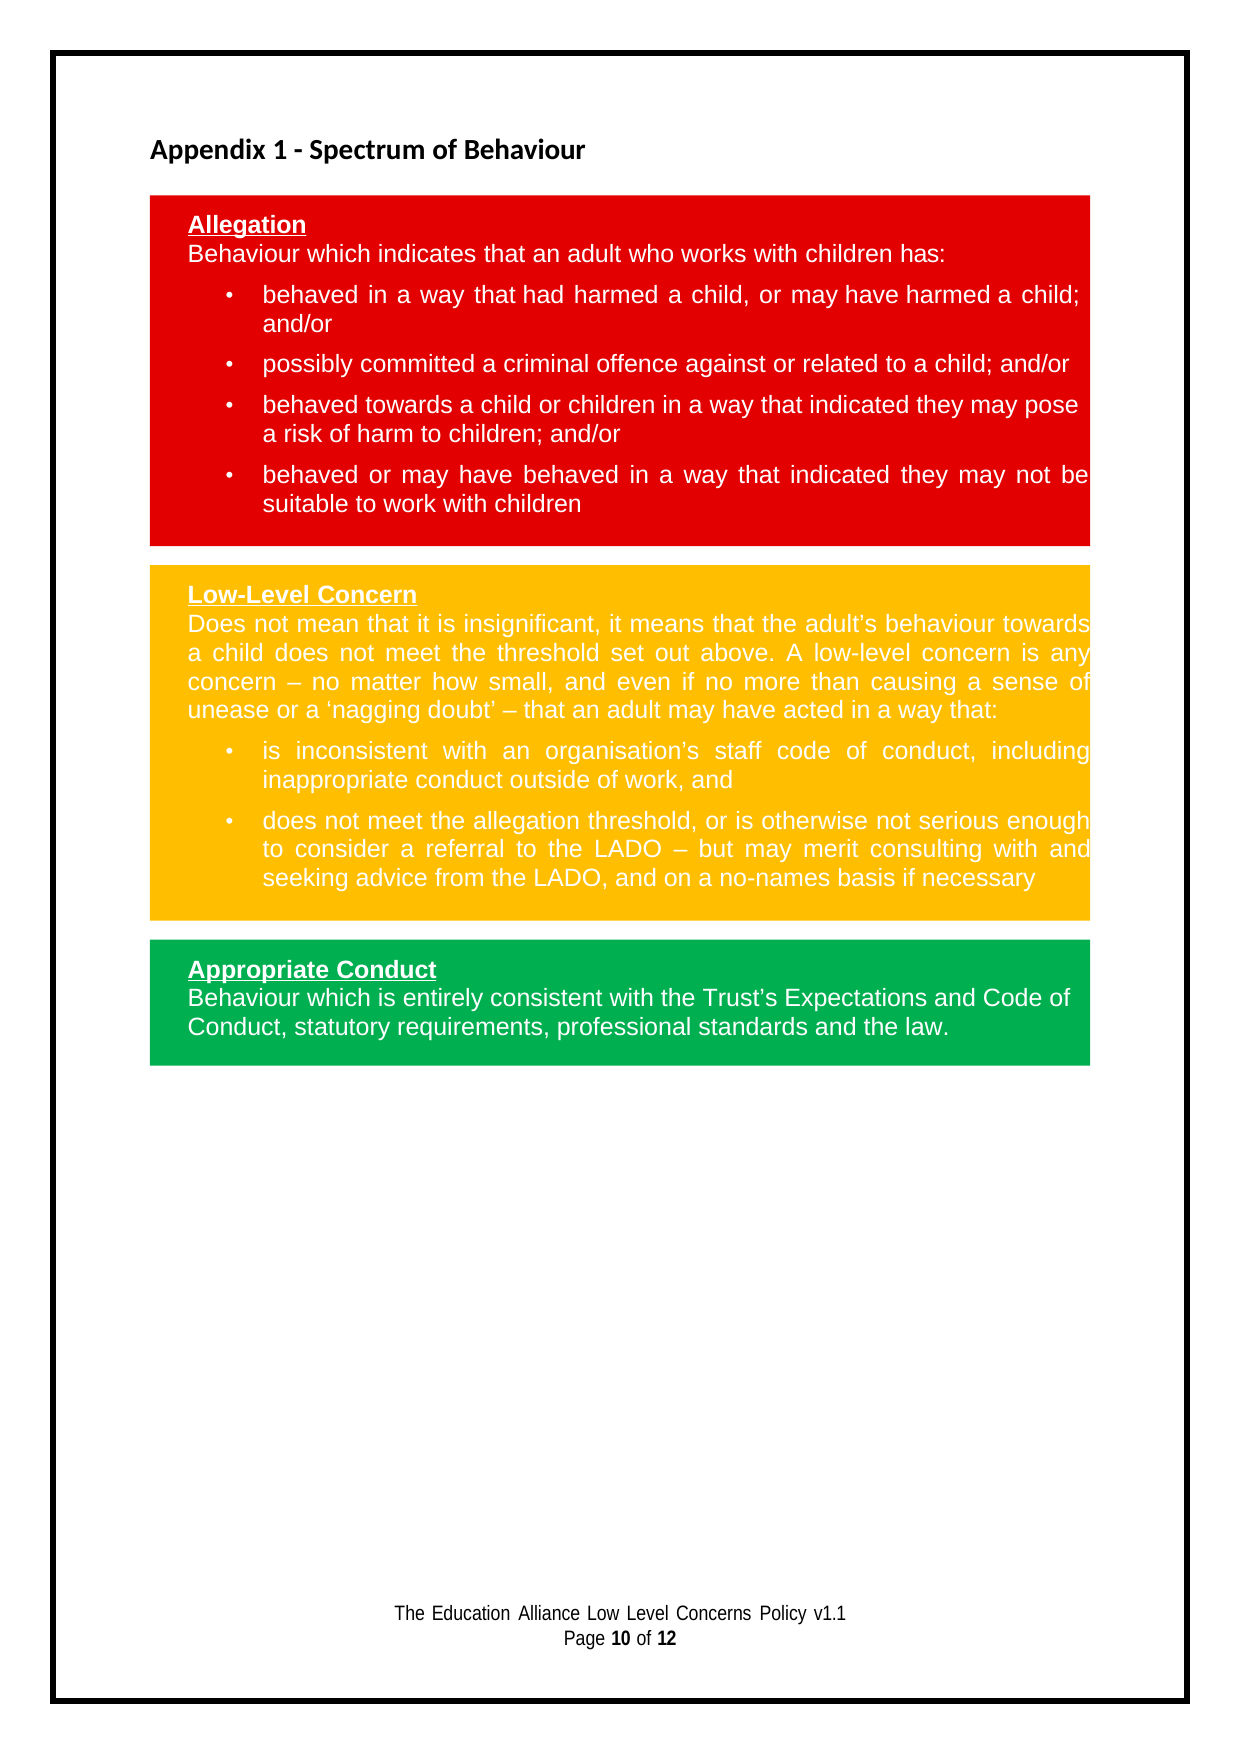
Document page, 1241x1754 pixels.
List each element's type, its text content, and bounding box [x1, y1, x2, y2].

subtitle Appendix 1 - Spectrum of Behaviour [150, 131, 1167, 166]
